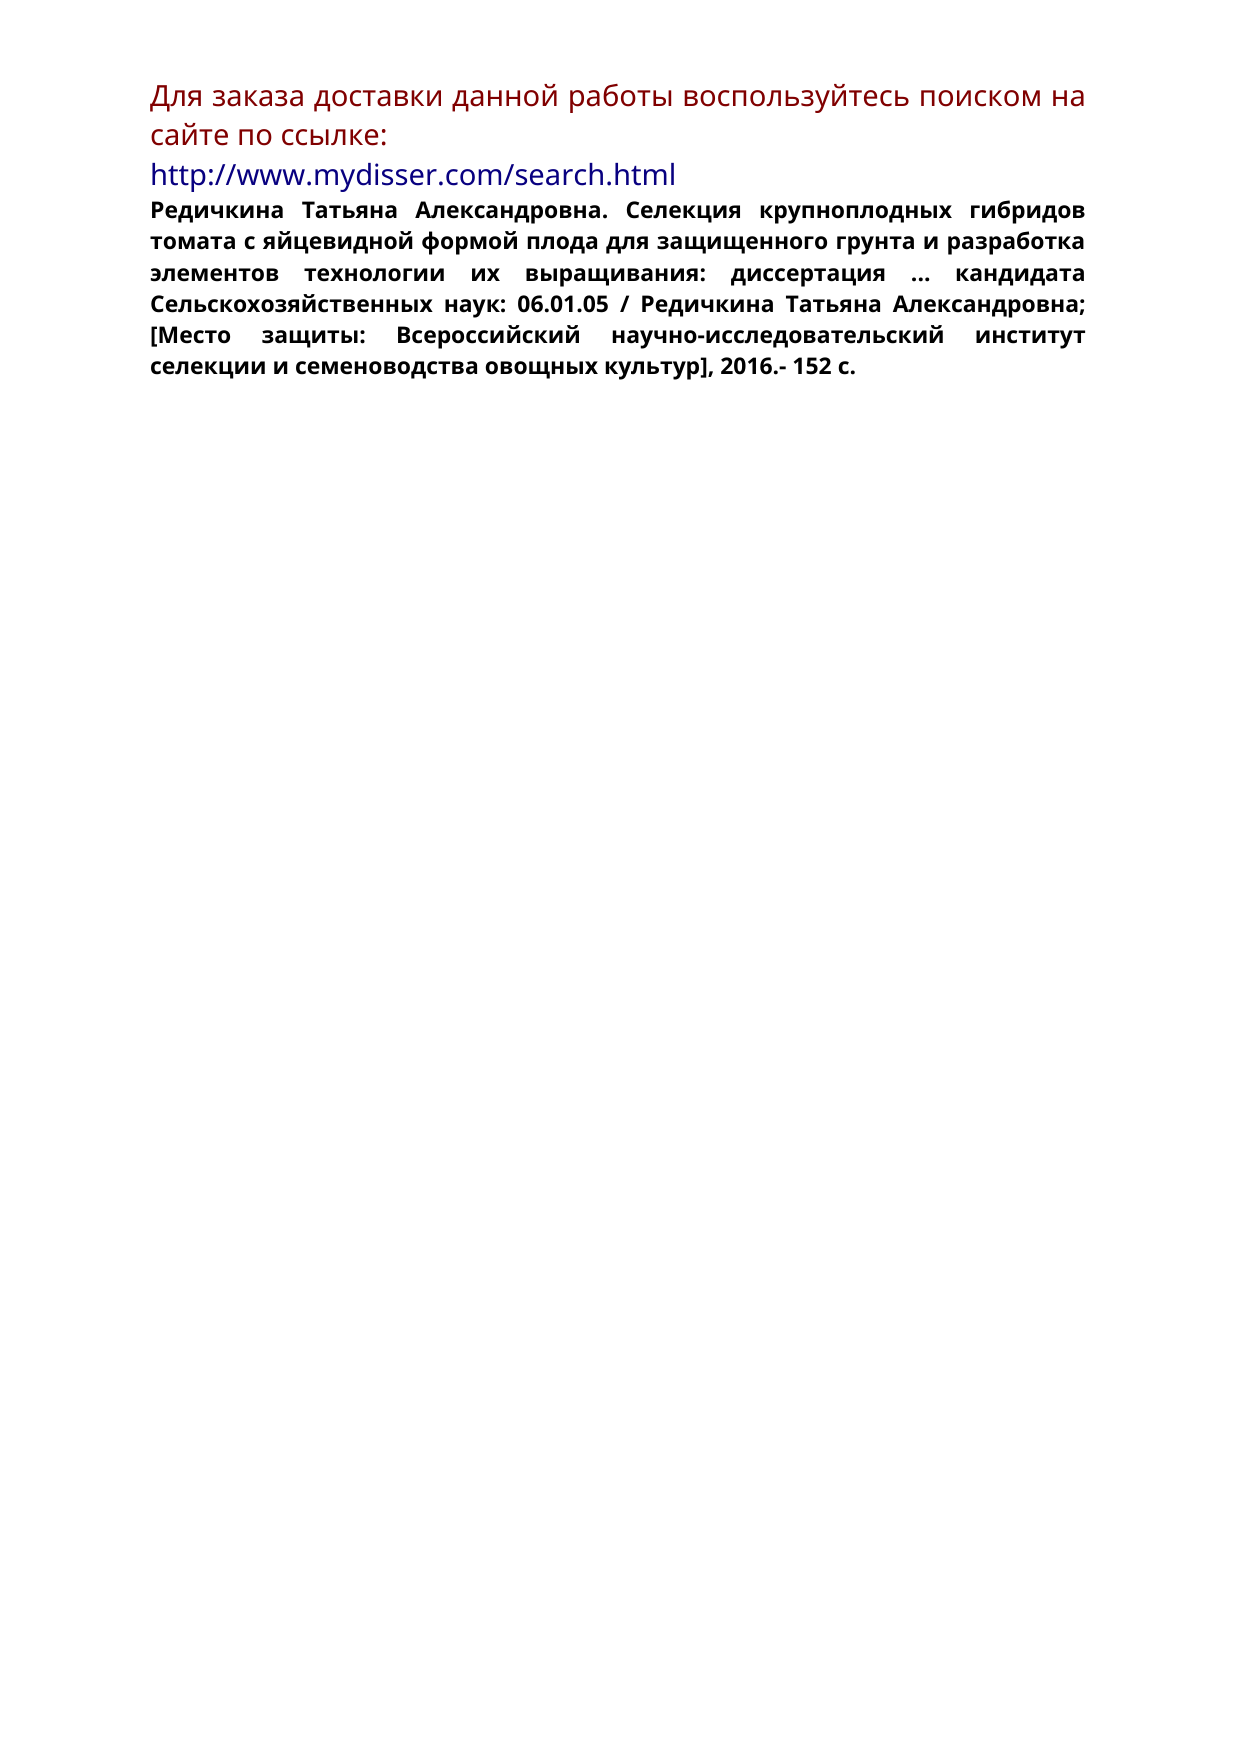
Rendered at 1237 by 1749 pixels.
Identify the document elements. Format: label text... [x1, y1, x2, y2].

text Редичкина Татьяна Александровна. Селекция крупноплодных гибридов томата с яйцевидной формой плода для защищенного грунта и разработка элементов технологии их выращивания: диссертация ... кандидата Сельскохозяйственных наук: 06.01.05 / Редичкина Татьяна Александровна;[Место защиты: Всероссийский научно-исследовательский институт селекции и семеноводства овощных культур], 2016.- 152 с. [150, 194, 1086, 382]
